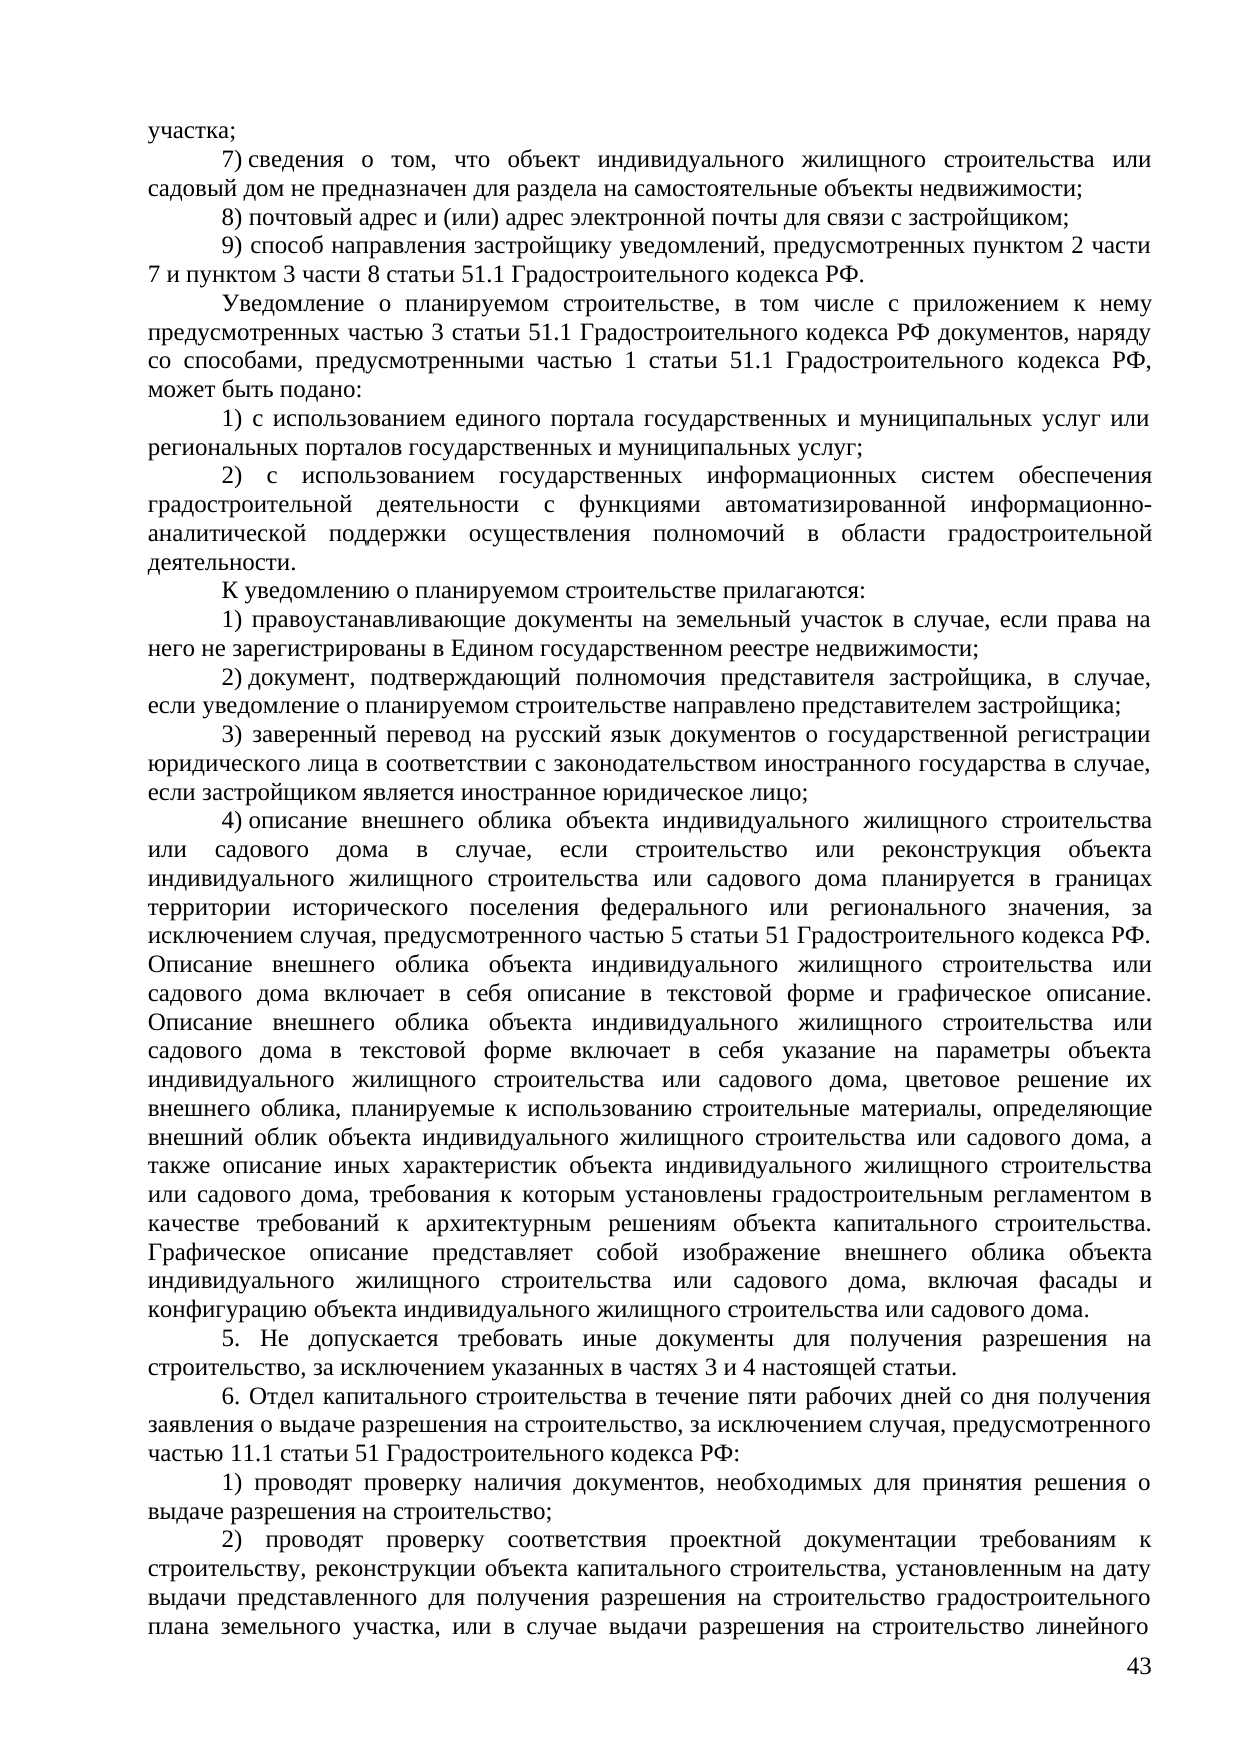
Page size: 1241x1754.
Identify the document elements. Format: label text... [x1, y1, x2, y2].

list заверенный перевод на русский язык документов о государственной регистрации юридического лица в соответствии с законодательством иностранного государства в случае, если застройщиком является иностранное юридическое лицо; [148, 719, 1151, 806]
list сведения о том, что объект индивидуального жилищного строительства или садовый дом не предназначен для раздела на самостоятельные объекты недвижимости; [148, 144, 1151, 202]
text участка; [148, 115, 1196, 144]
list Отдел капитального строительства в течение пяти рабочих дней со дня получения заявления о выдаче разрешения на строительство, за исключением случая, предусмотренного частью 11.1 статьи 51 Градостроительного кодекса РФ: [148, 1381, 1152, 1467]
text К уведомлению о планируемом строительстве прилагаются: [221, 576, 1196, 604]
list почтовый адрес и (или) адрес электронной почты для связи с застройщиком; [221, 202, 1196, 231]
list проводят проверку наличия документов, необходимых для принятия решения о выдаче разрешения на строительство; [148, 1467, 1152, 1524]
list проводят проверку соответствия проектной документации требованиям к строительству, реконструкции объекта капитального строительства, установленным на дату выдачи представленного для получения разрешения на строительство градостроительного плана земельного участка, или в случае выдачи разрешения на строительство линейного [148, 1524, 1152, 1639]
list Не допускается требовать иные документы для получения разрешения на строительство, за исключением указанных в частях 3 и 4 настоящей статьи. [148, 1323, 1151, 1381]
text Уведомление о планируемом строительстве, в том числе с приложением к нему предусмотренных частью 3 статьи 51.1 Градостроительного кодекса РФ документов, наряду со способами, предусмотренными частью 1 статьи 51.1 Градостроительного кодекса РФ, может быть подано: [148, 288, 1152, 403]
list с использованием государственных информационных систем обеспечения градостроительной деятельности с функциями автоматизированной информационно- аналитической поддержки осуществления полномочий в области градостроительной деятельности. [148, 461, 1152, 576]
list документ, подтверждающий полномочия представителя застройщика, в случае, если уведомление о планируемом строительстве направлено представителем застройщика; [148, 662, 1151, 719]
list правоустанавливающие документы на земельный участок в случае, если права на него не зарегистрированы в Едином государственном реестре недвижимости; [148, 604, 1152, 662]
list способ направления застройщику уведомлений, предусмотренных пунктом 2 части 7 и пунктом 3 части 8 статьи 51.1 Градостроительного кодекса РФ. [148, 231, 1151, 288]
list описание внешнего облика объекта индивидуального жилищного строительства или садового дома в случае, если строительство или реконструкция объекта индивидуального жилищного строительства или садового дома планируется в границах территории исторического поселения федерального или регионального значения, за исключением случая, предусмотренного частью 5 статьи 51 Градостроительного кодекса РФ. Описание внешнего облика объекта индивидуального жилищного строительства или садового дома включает в себя описание в текстовой форме и графическое описание. Описание внешнего облика объекта индивидуального жилищного строительства или садового дома в текстовой форме включает в себя указание на параметры объекта индивидуального жилищного строительства или садового дома, цветовое решение их внешнего облика, планируемые к использованию строительные материалы, определяющие внешний облик объекта индивидуального жилищного строительства или садового дома, а также описание иных характеристик объекта индивидуального жилищного строительства или садового дома, требования к которым установлены градостроительным регламентом в качестве требований к архитектурным решениям объекта капитального строительства. Графическое описание представляет собой изображение внешнего облика объекта индивидуального жилищного строительства или садового дома, включая фасады и конфигурацию объекта индивидуального жилищного строительства или садового дома. [148, 806, 1152, 1323]
list с использованием единого портала государственных и муниципальных услуг или региональных порталов государственных и муниципальных услуг; [148, 403, 1151, 461]
